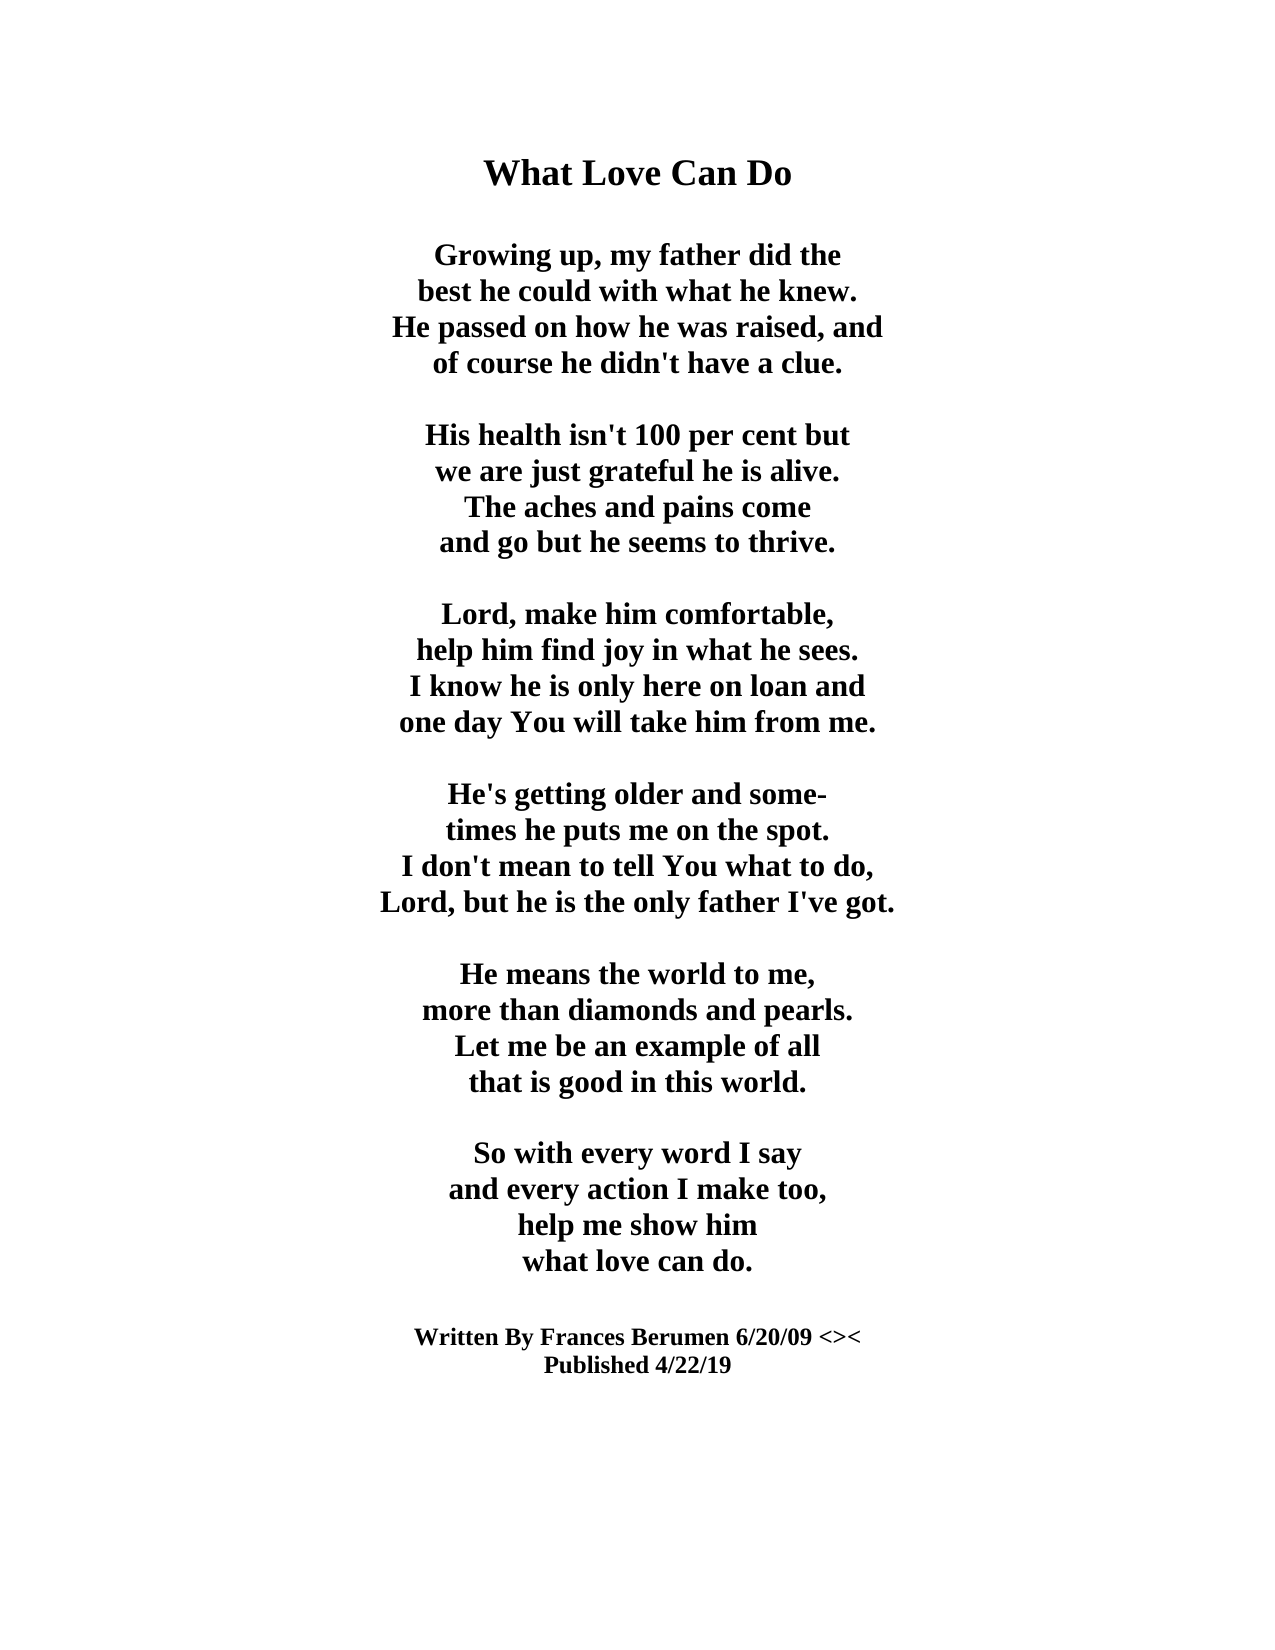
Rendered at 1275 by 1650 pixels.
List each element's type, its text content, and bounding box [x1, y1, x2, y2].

text and go but he seems to thrive. [150, 524, 1125, 560]
text I don't mean to tell You what to do, [150, 847, 1125, 883]
text Lord, but he is the only father I've got. [150, 883, 1125, 919]
text and every action I make too, [150, 1171, 1125, 1207]
text that is good in this world. [150, 1063, 1125, 1099]
text The aches and pains come [150, 488, 1125, 524]
text Let me be an example of all [150, 1027, 1125, 1063]
text He means the world to me, [150, 955, 1125, 991]
text help him find joy in what he sees. [150, 632, 1125, 667]
text Published 4/22/19 [150, 1350, 1125, 1379]
text What Love Can Do [150, 150, 1125, 193]
text His health isn't 100 per cent but [150, 416, 1125, 452]
text Growing up, my father did the [150, 236, 1125, 272]
text He passed on how he was raised, and [150, 308, 1125, 344]
text we are just grateful he is alive. [150, 452, 1125, 488]
text more than diamonds and pearls. [150, 991, 1125, 1027]
text So with every word I say [150, 1135, 1125, 1171]
text times he puts me on the spot. [150, 811, 1125, 847]
text He's getting older and some- [150, 775, 1125, 811]
text I know he is only here on loan and [150, 667, 1125, 703]
text Written By Frances Berumen 6/20/09 <>< [150, 1322, 1125, 1350]
text one day You will take him from me. [150, 703, 1125, 739]
text what love can do. [150, 1242, 1125, 1278]
text best he could with what he knew. [150, 272, 1125, 308]
text Lord, make him comfortable, [150, 596, 1125, 632]
text of course he didn't have a clue. [150, 344, 1125, 380]
text help me show him [150, 1207, 1125, 1242]
